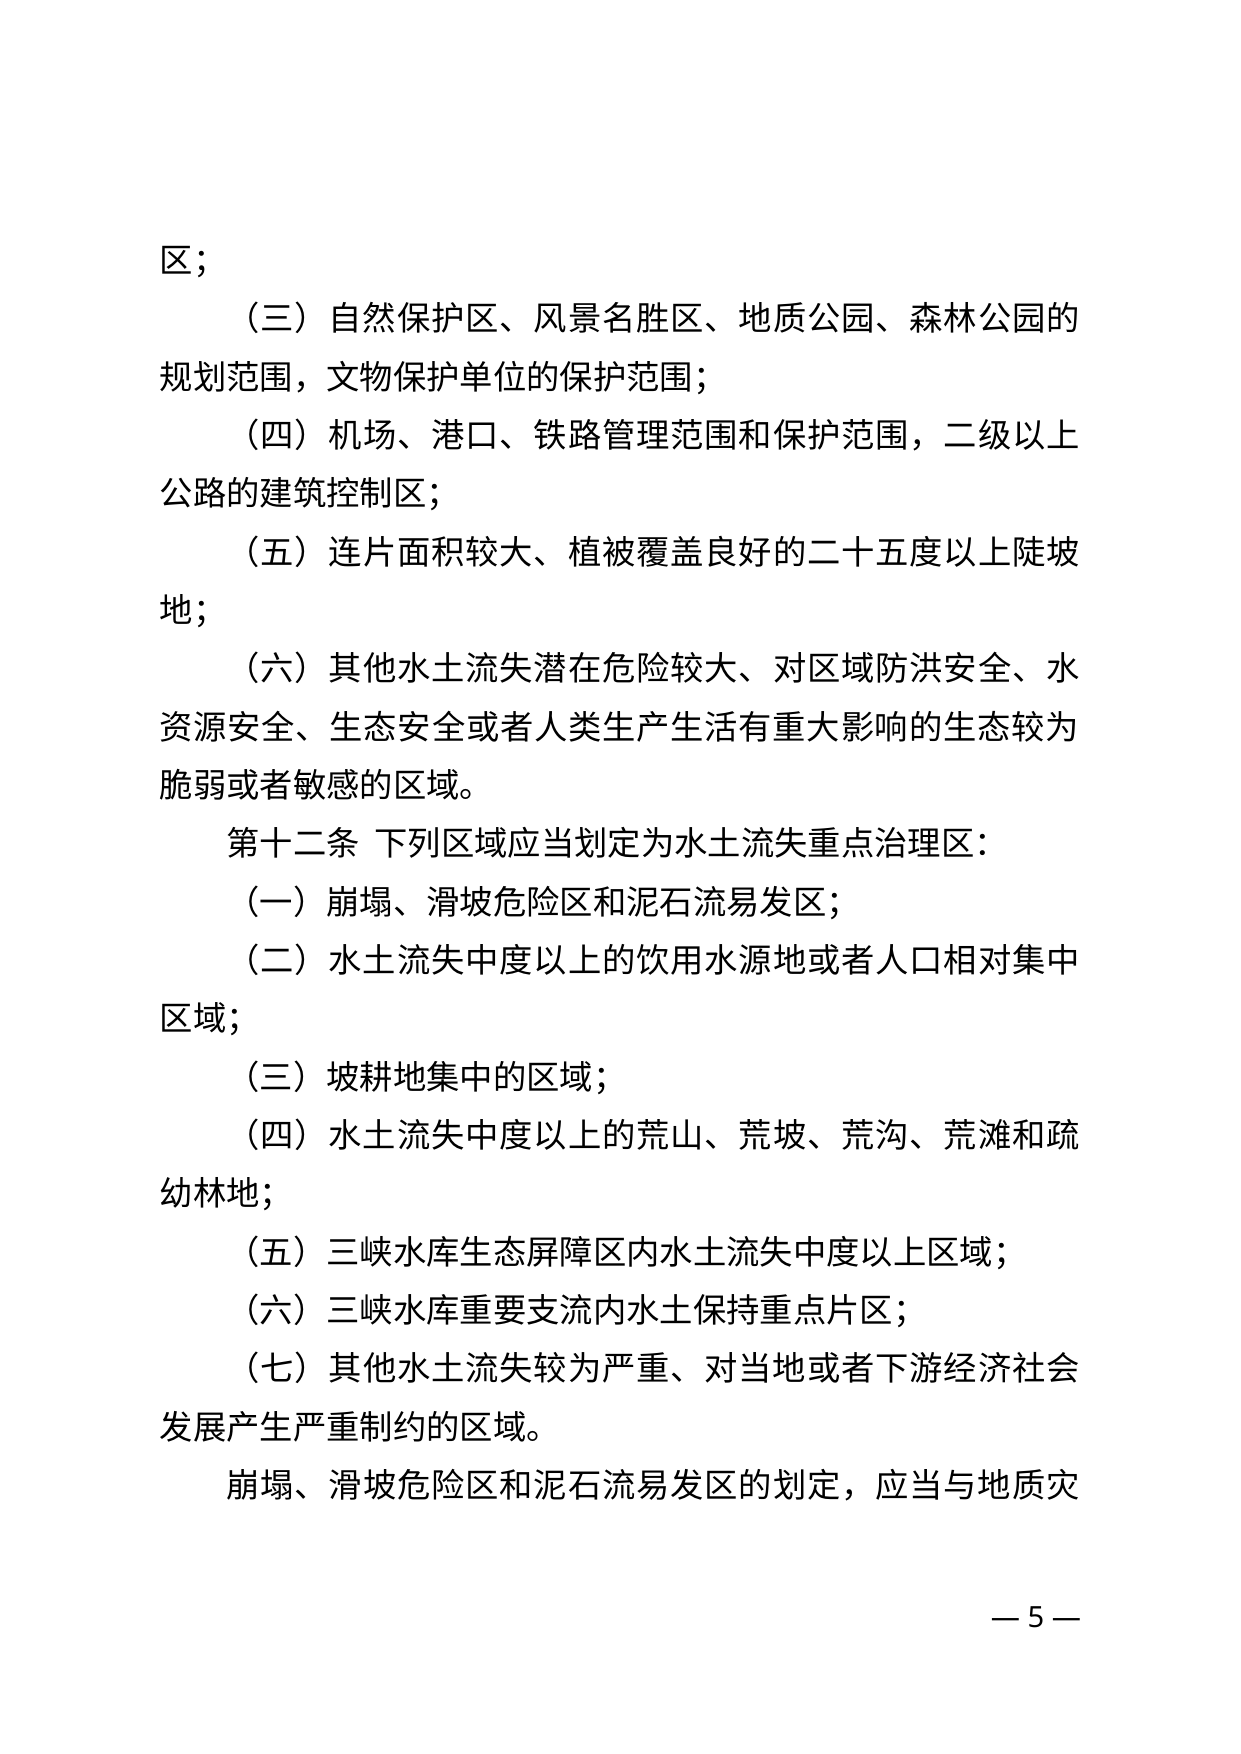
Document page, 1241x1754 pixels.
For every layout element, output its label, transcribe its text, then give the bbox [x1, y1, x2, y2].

text （三）坡耕地集中的区域； [159, 1042, 1081, 1101]
text （二）水土流失中度以上的饮用水源地或者人口相对集中区域； [159, 926, 1081, 1042]
text （三）自然保护区、风景名胜区、地质公园、森林公园的规划范围，文物保护单位的保护范围； [159, 284, 1081, 401]
text （七）其他水土流失较为严重、对当地或者下游经济社会发展产生严重制约的区域。 [159, 1334, 1081, 1451]
text （六）其他水土流失潜在危险较大、对区域防洪安全、水资源安全、生态安全或者人类生产生活有重大影响的生态较为脆弱或者敏感的区域。 [159, 634, 1081, 809]
text （四）机场、港口、铁路管理范围和保护范围，二级以上公路的建筑控制区； [159, 401, 1081, 517]
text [159, 226, 1081, 284]
text （五）三峡水库生态屏障区内水土流失中度以上区域； [159, 1217, 1081, 1276]
text （一）崩塌、滑坡危险区和泥石流易发区； [159, 867, 1081, 926]
text （四）水土流失中度以上的荒山、荒坡、荒沟、荒滩和疏幼林地； [159, 1101, 1081, 1217]
text （六）三峡水库重要支流内水土保持重点片区； [159, 1276, 1081, 1334]
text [159, 1451, 1081, 1509]
text （五）连片面积较大、植被覆盖良好的二十五度以上陡坡地； [159, 517, 1081, 634]
text 第十二条 下列区域应当划定为水土流失重点治理区： [159, 809, 1081, 867]
